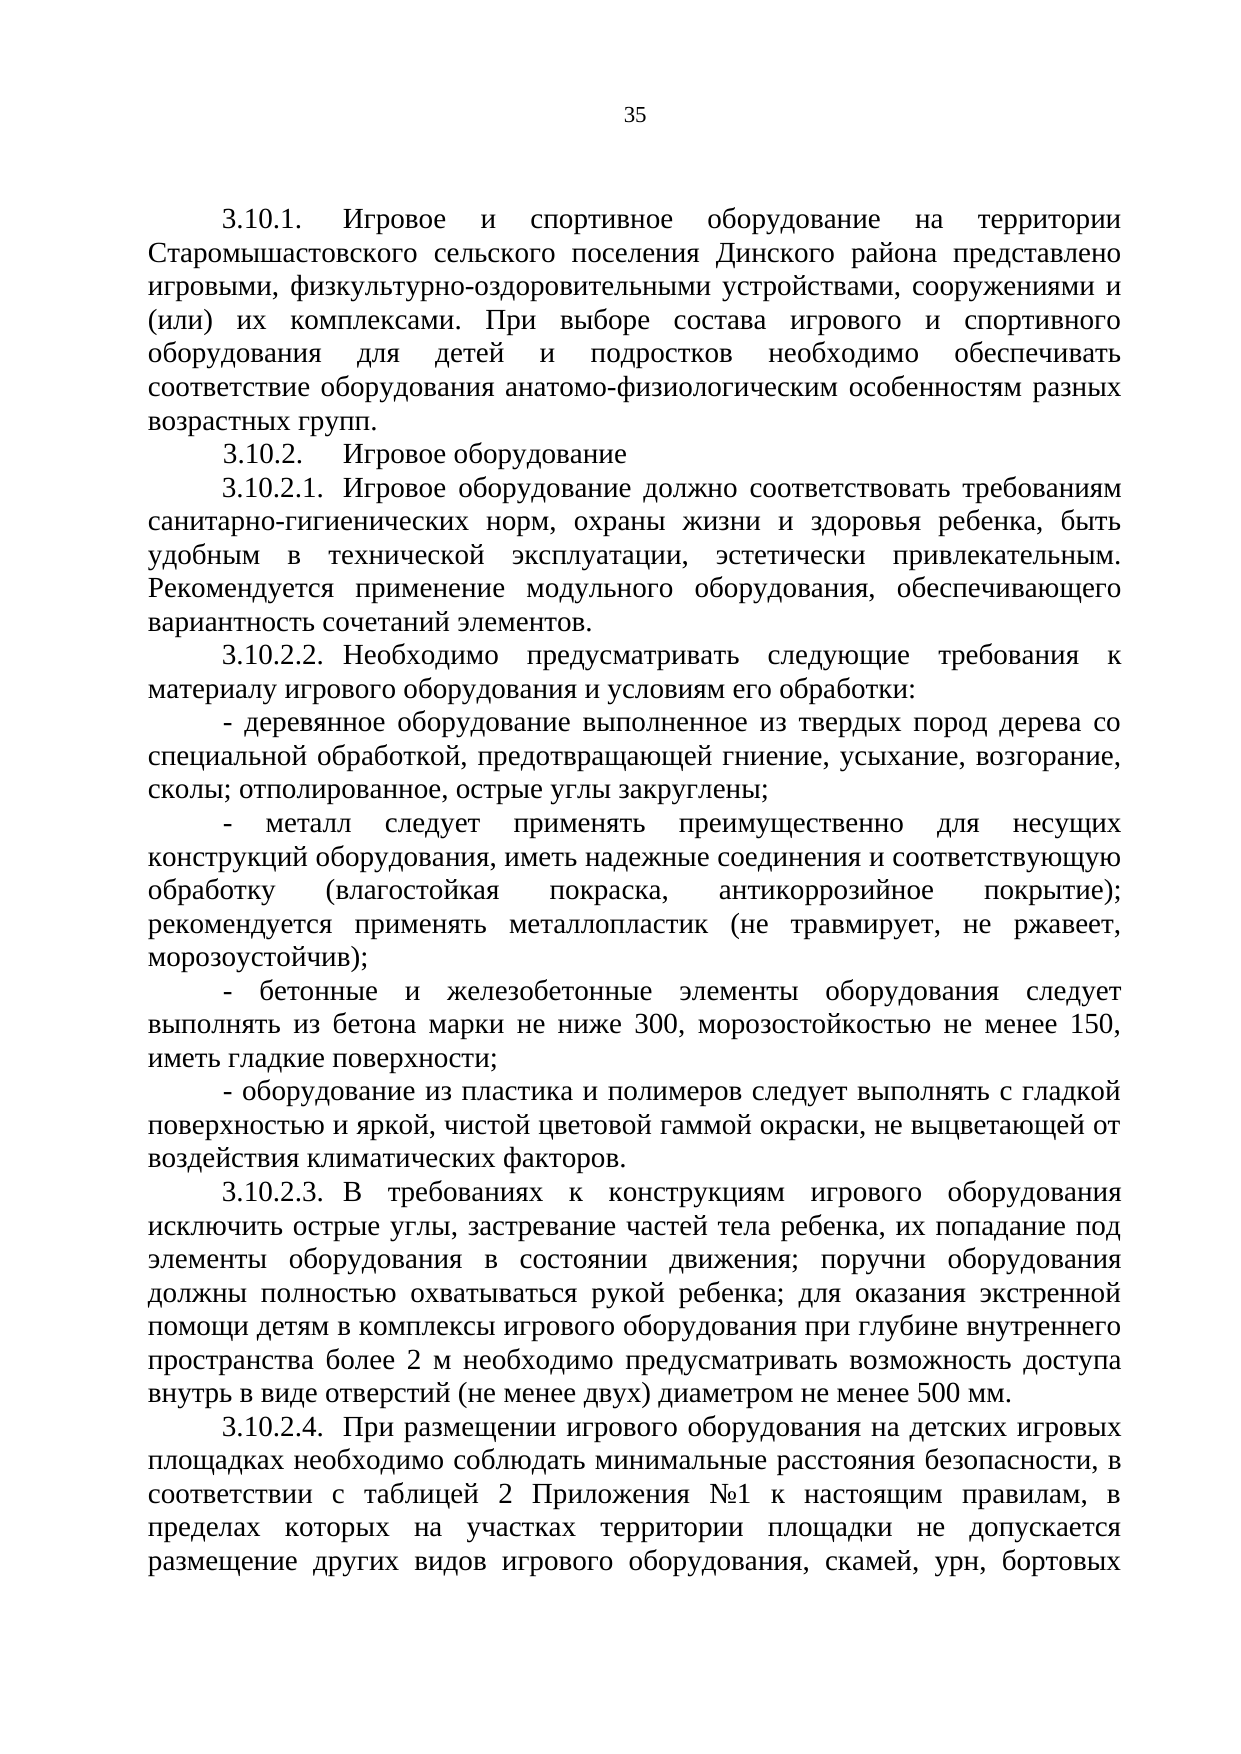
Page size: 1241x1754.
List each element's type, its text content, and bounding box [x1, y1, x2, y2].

list Необходимо предусматривать следующие требования к материалу игрового оборудования и условиям его обработки: [148, 637, 1122, 704]
text - оборудование из пластика и полимеров следует выполнять с гладкой поверхностью и яркой, чистой цветовой гаммой окраски, не выцветающей от воздействия климатических факторов. [148, 1073, 1122, 1174]
text - бетонные и железобетонные элементы оборудования следует выполнять из бетона марки не ниже 300, морозостойкостью не менее 150, иметь гладкие поверхности; [148, 973, 1122, 1073]
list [148, 1409, 1122, 1577]
text - металл следует применять преимущественно для несущих конструкций оборудования, иметь надежные соединения и соответствующую обработку (влагостойкая покраска, антикоррозийное покрытие); рекомендуется применять металлопластик (не травмирует, не ржавеет, морозоустойчив); [148, 805, 1122, 973]
list Игровое оборудование [148, 436, 1122, 470]
text - деревянное оборудование выполненное из твердых пород дерева со специальной обработкой, предотвращающей гниение, усыхание, возгорание, сколы; отполированное, острые углы закруглены; [148, 704, 1122, 805]
list Игровое и спортивное оборудование на территории Старомышастовского сельского поселения Динского района представлено игровыми, физкультурно-оздоровительными устройствами, сооружениями и (или) их комплексами. При выборе состава игрового и спортивного оборудования для детей и подростков необходимо обеспечивать соответствие оборудования анатомо-физиологическим особенностям разных возрастных групп. [148, 201, 1122, 436]
list Игровое оборудование должно соответствовать требованиям санитарно-гигиенических норм, охраны жизни и здоровья ребенка, быть удобным в технической эксплуатации, эстетически привлекательным. Рекомендуется применение модульного оборудования, обеспечивающего вариантность сочетаний элементов. [148, 470, 1122, 637]
list В требованиях к конструкциям игрового оборудования исключить острые углы, застревание частей тела ребенка, их попадание под элементы оборудования в состоянии движения; поручни оборудования должны полностью охватываться рукой ребенка; для оказания экстренной помощи детям в комплексы игрового оборудования при глубине внутреннего пространства более 2 м необходимо предусматривать возможность доступа внутрь в виде отверстий (не менее двух) диаметром не менее 500 мм. [148, 1174, 1122, 1409]
